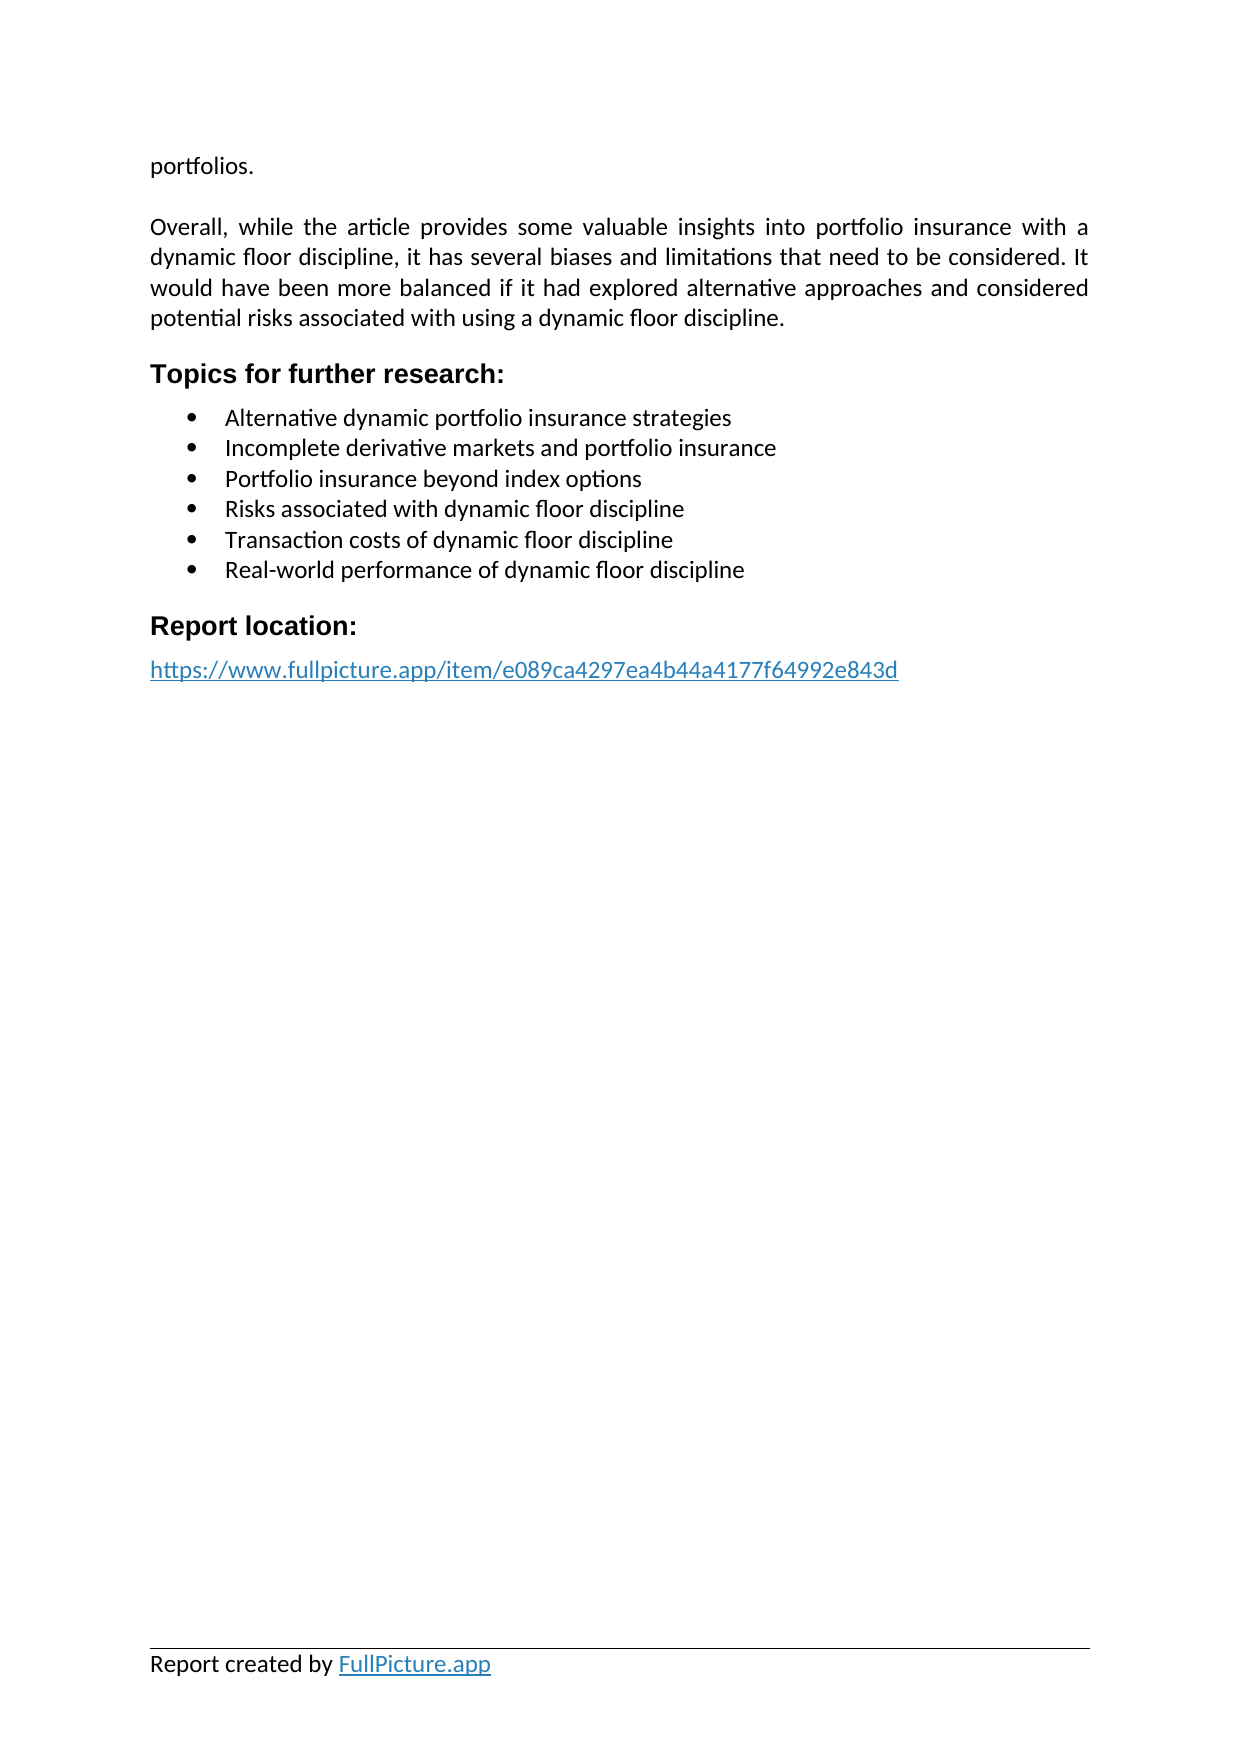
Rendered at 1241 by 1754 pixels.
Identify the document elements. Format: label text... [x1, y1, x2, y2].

list Real-world performance of dynamic floor discipline [187, 554, 1090, 585]
list Risks associated with dynamic floor discipline [187, 493, 1090, 524]
text Overall, while the article provides some valuable insights into portfolio insurance with a dynamic floor discipline, it has several biases and limitations that need to be considered. It would have been more balanced if it had explored alternative approaches and considered potential risks associated with using a dynamic floor discipline. [150, 211, 1090, 333]
list Incomplete derivative markets and portfolio insurance [187, 432, 1090, 463]
subtitle Topics for further research: [150, 358, 1090, 389]
list Alternative dynamic portfolio insurance strategies [187, 402, 1090, 432]
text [150, 150, 1090, 181]
list Portfolio insurance beyond index options [187, 463, 1090, 493]
subtitle Report location: [150, 610, 1090, 641]
list Transaction costs of dynamic floor discipline [187, 524, 1090, 554]
text https://www.fullpicture.app/item/e089ca4297ea4b44a4177f64992e843d [150, 654, 1090, 684]
